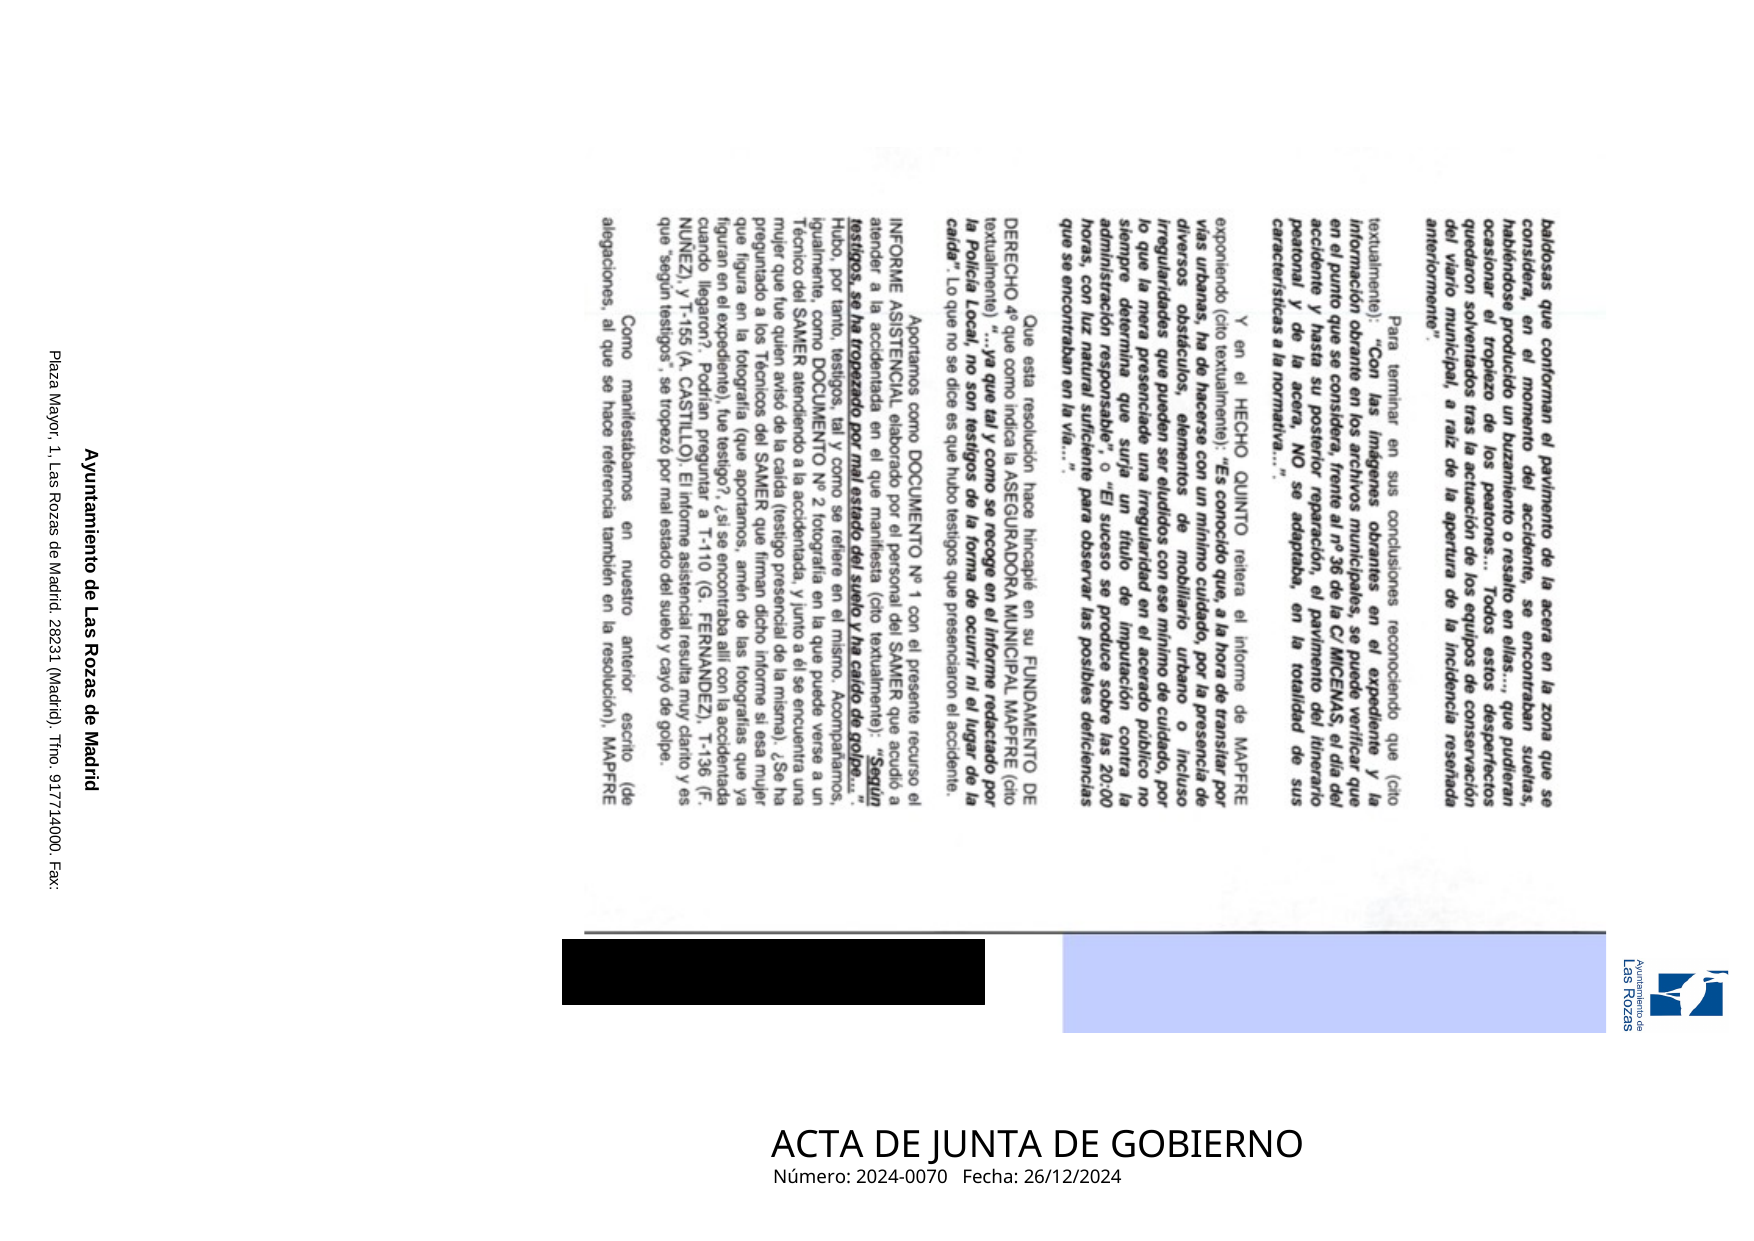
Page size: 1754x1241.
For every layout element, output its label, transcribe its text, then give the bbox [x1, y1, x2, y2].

subtitle ACTA DE JUNTA DE GOBIERNO [771, 1123, 1741, 1166]
text Número: 2024-0070 Fecha: 26/12/2024 [773, 1166, 1741, 1187]
picture [584, 147, 1607, 1033]
picture [1622, 958, 1729, 1033]
